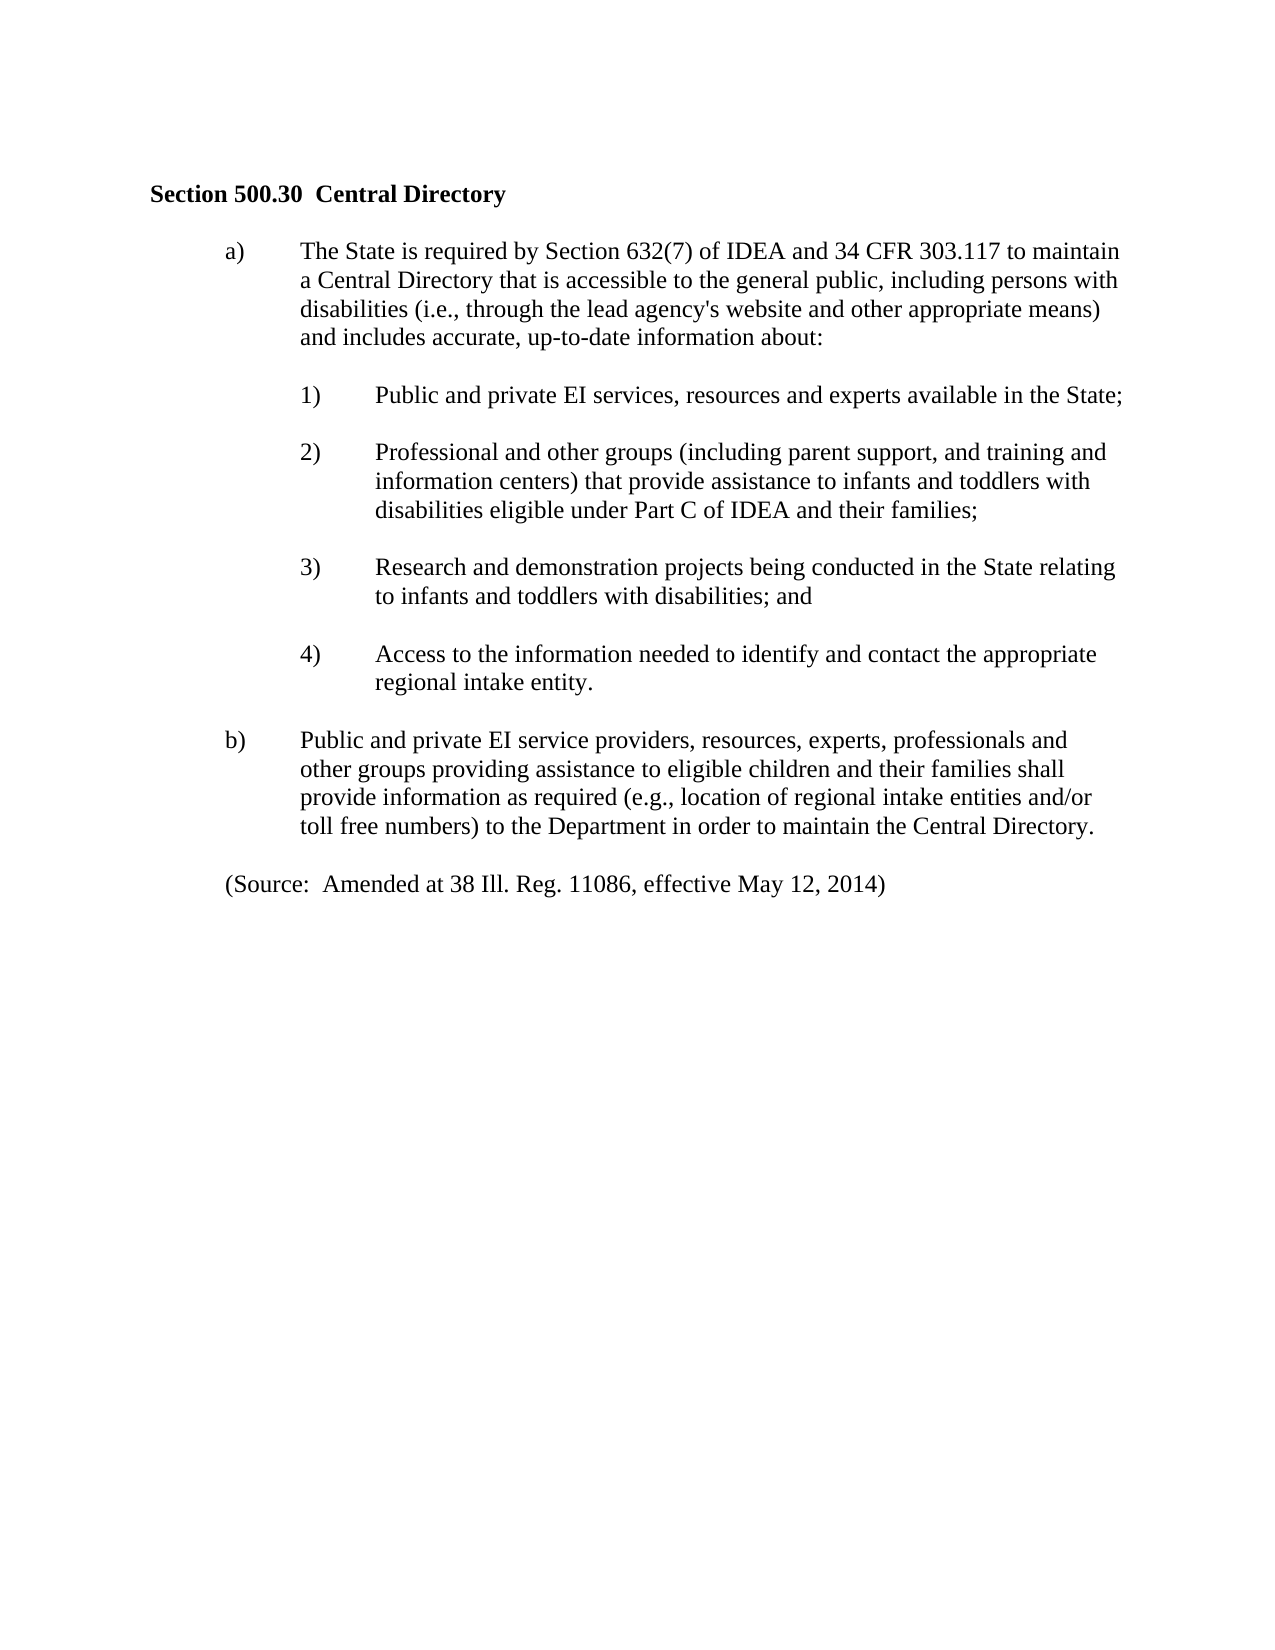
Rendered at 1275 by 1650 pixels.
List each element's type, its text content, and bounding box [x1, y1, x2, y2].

text (Source: Amended at 38 Ill. Reg. 11086, effective May 12, 2014) [225, 869, 1125, 897]
text Section 500.30 Central Directory [150, 179, 1125, 207]
text 4) Access to the information needed to identify and contact the appropriate regional intake entity. [300, 639, 1125, 696]
text a) The State is required by Section 632(7) of IDEA and 34 CFR 303.117 to maintain a Central Directory that is accessible to the general public, including persons with disabilities (i.e., through the lead agency's website and other appropriate means) and includes accurate, up-to-date information about: [225, 236, 1125, 351]
text 2) Professional and other groups (including parent support, and training and information centers) that provide assistance to infants and toddlers with disabilities eligible under Part C of IDEA and their families; [300, 437, 1125, 524]
text 3) Research and demonstration projects being conducted in the State relating to infants and toddlers with disabilities; and [300, 552, 1125, 610]
text 1) Public and private EI services, resources and experts available in the State; [300, 380, 1125, 409]
text b) Public and private EI service providers, resources, experts, professionals and other groups providing assistance to eligible children and their families shall provide information as required (e.g., location of regional intake entities and/or toll free numbers) to the Department in order to maintain the Central Directory. [225, 725, 1125, 840]
